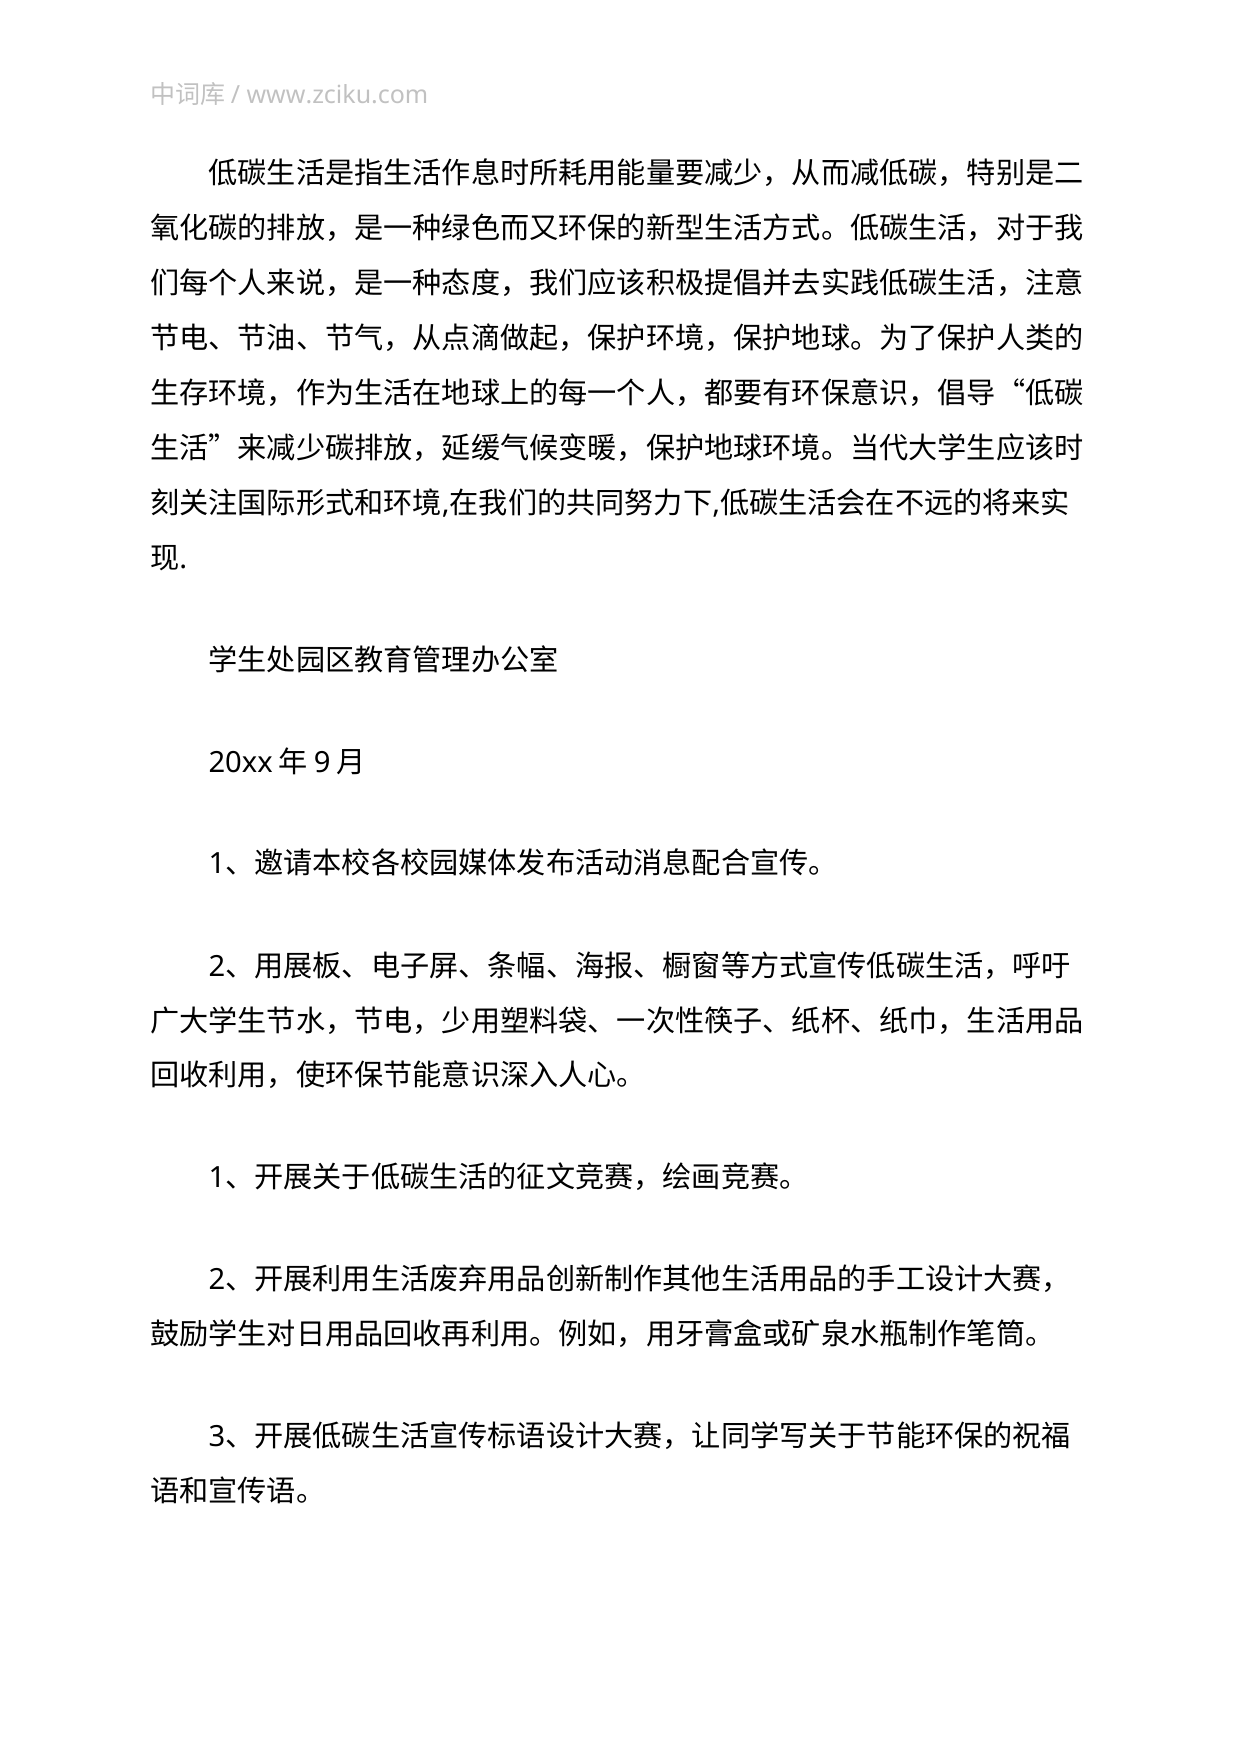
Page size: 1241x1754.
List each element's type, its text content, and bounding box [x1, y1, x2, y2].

text 2、用展板、电子屏、条幅、海报、橱窗等方式宣传低碳生活，呼吁广大学生节水，节电，少用塑料袋、一次性筷子、纸杯、纸巾，生活用品回收利用，使环保节能意识深入人心。 [150, 942, 1090, 1094]
text 学生处园区教育管理办公室 [150, 636, 1090, 679]
text 1、开展关于低碳生活的征文竞赛，绘画竞赛。 [150, 1154, 1090, 1196]
text 1、邀请本校各校园媒体发布活动消息配合宣传。 [150, 840, 1090, 882]
text 低碳生活是指生活作息时所耗用能量要减少，从而减低碳，特别是二氧化碳的排放，是一种绿色而又环保的新型生活方式。低碳生活，对于我们每个人来说，是一种态度，我们应该积极提倡并去实践低碳生活，注意节电、节油、节气，从点滴做起，保护环境，保护地球。为了保护人类的生存环境，作为生活在地球上的每一个人，都要有环保意识，倡导“低碳生活”来减少碳排放，延缓气候变暖，保护地球环境。当代大学生应该时刻关注国际形式和环境,在我们的共同努力下,低碳生活会在不远的将来实现. [150, 150, 1090, 577]
text 20xx年9月 [150, 738, 1090, 781]
text 3、开展低碳生活宣传标语设计大赛，让同学写关于节能环保的祝福语和宣传语。 [150, 1412, 1090, 1510]
text 2、开展利用生活废弃用品创新制作其他生活用品的手工设计大赛，鼓励学生对日用品回收再利用。例如，用牙膏盒或矿泉水瓶制作笔筒。 [150, 1256, 1090, 1353]
